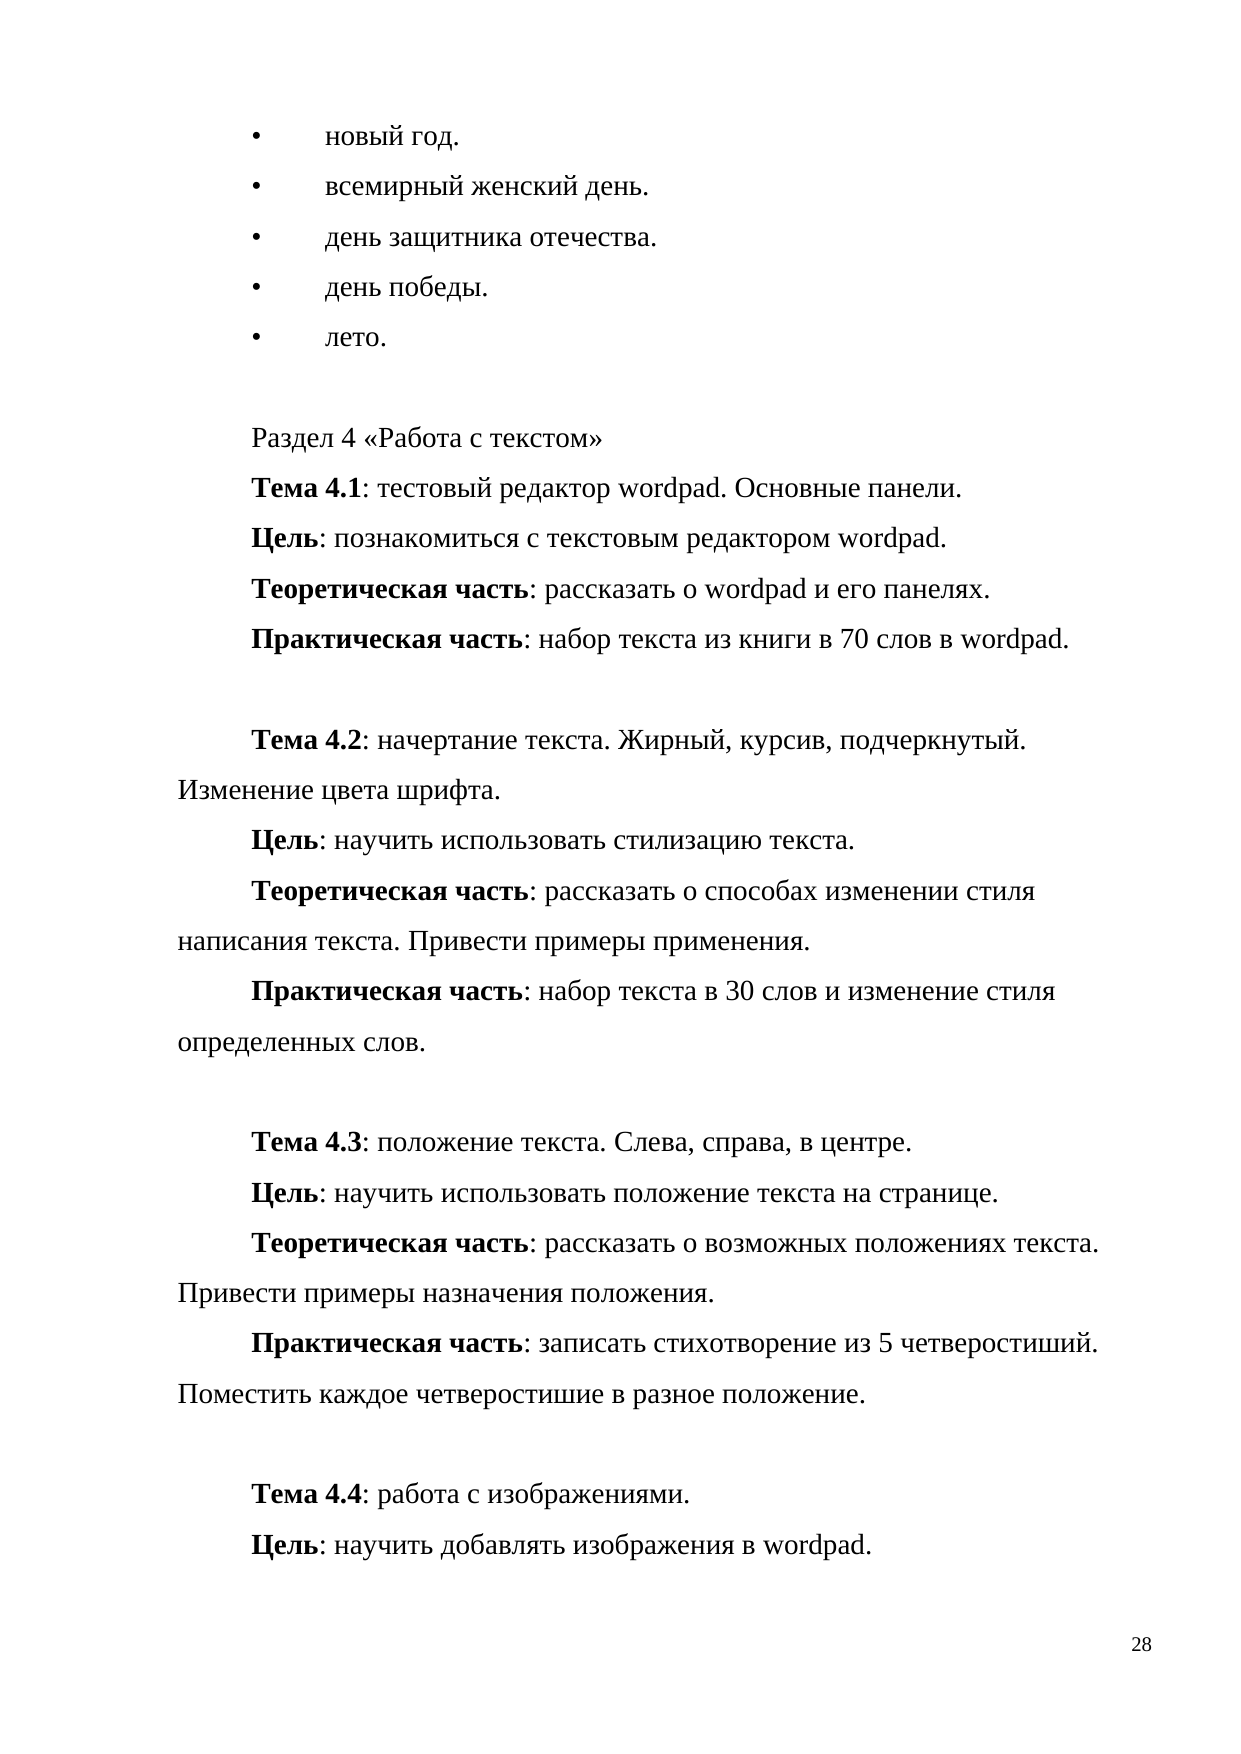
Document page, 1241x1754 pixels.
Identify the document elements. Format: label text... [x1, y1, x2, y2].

text Цель: познакомиться с текстовым редактором wordpad. [177, 521, 1152, 554]
text Цель: научить использовать стилизацию текста. [177, 822, 1152, 856]
text Цель: научить использовать положение текста на странице. [177, 1175, 1152, 1208]
text Тема 4.4: работа с изображениями. [177, 1477, 1152, 1510]
text Тема 4.2: начертание текста. Жирный, курсив, подчеркнутый. Изменение цвета шрифта. [177, 722, 1152, 806]
text • день победы. [177, 269, 1152, 303]
text Теоретическая часть: рассказать о возможных положениях текста. Привести примеры назначения положения. [177, 1225, 1152, 1309]
text • день защитника отечества. [177, 219, 1152, 252]
text Теоретическая часть: рассказать о wordpad и его панелях. [177, 571, 1152, 604]
text Тема 4.3: положение текста. Слева, справа, в центре. [177, 1124, 1152, 1158]
text Практическая часть: набор текста в 30 слов и изменение стиля определенных слов. [177, 973, 1152, 1057]
text Практическая часть: записать стихотворение из 5 четверостиший. Поместить каждое четверостишие в разное положение. [177, 1326, 1152, 1409]
text Практическая часть: набор текста из книги в 70 слов в wordpad. [177, 621, 1152, 655]
text Раздел 4 «Работа с текстом» [177, 420, 1152, 453]
text Теоретическая часть: рассказать о способах изменении стиля написания текста. Привести примеры применения. [177, 873, 1152, 957]
text Тема 4.1: тестовый редактор wordpad. Основные панели. [177, 470, 1152, 504]
text • всемирный женский день. [177, 168, 1152, 202]
text • новый год. [177, 118, 1152, 152]
text Цель: научить добавлять изображения в wordpad. [177, 1527, 1152, 1560]
text • лето. [177, 319, 1152, 353]
